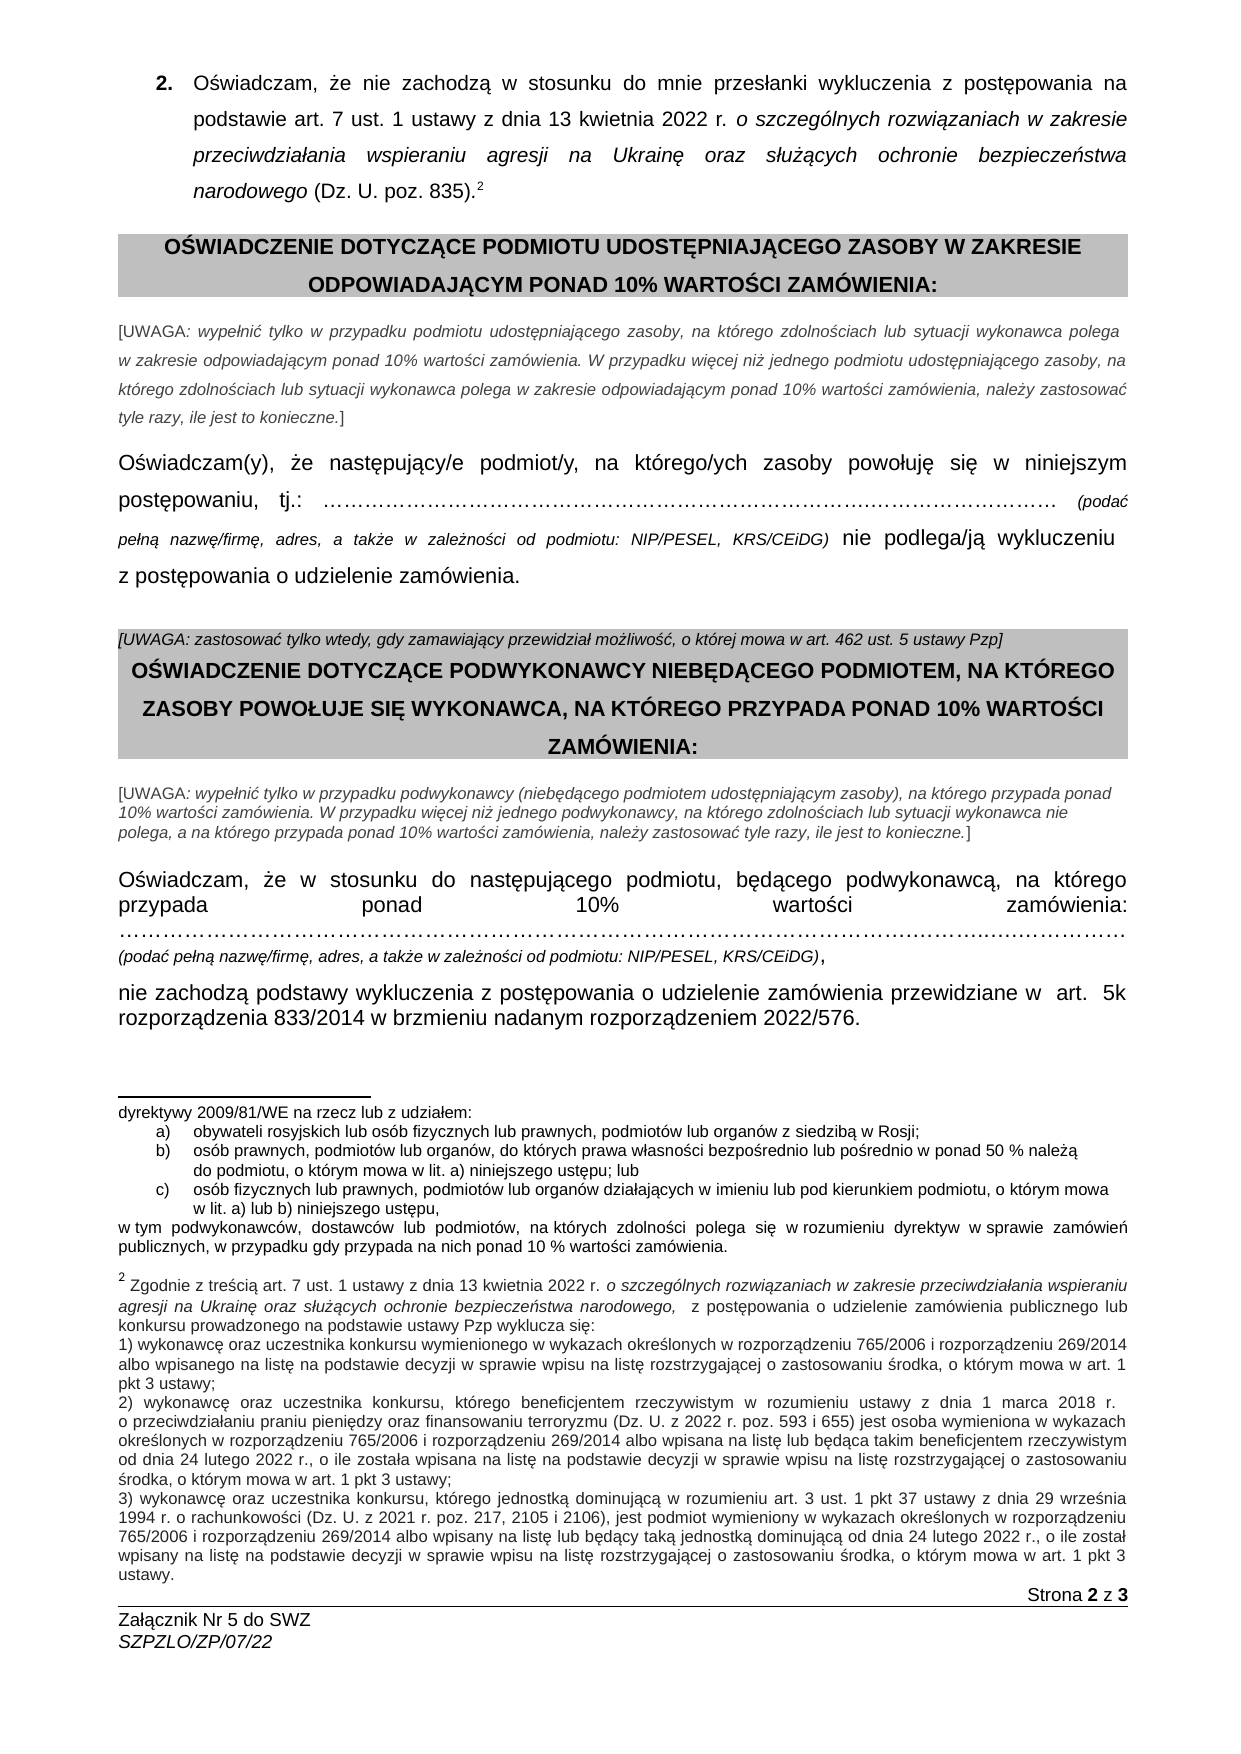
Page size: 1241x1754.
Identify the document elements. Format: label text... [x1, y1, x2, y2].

text Oświadczam, że w stosunku do następującego podmiotu, będącego podwykonawcą, na którego przypada ponad 10% wartości zamówienia: ……………………………………………………………………………………………….………..….…………… (podać pełną nazwę/firmę, adres, a także w zależności od podmiotu: NIP/PESEL, KRS/CEiDG), [118, 867, 1128, 968]
text [UWAGA: wypełnić tylko w przypadku podmiotu udostępniającego zasoby, na którego zdolnościach lub sytuacji wykonawca polega w zakresie odpowiadającym ponad 10% wartości zamówienia. W przypadku więcej niż jednego podmiotu udostępniającego zasoby, na którego zdolnościach lub sytuacji wykonawca polega w zakresie odpowiadającym ponad 10% wartości zamówienia, należy zastosować tyle razy, ile jest to konieczne.] [118, 322, 1128, 427]
text nie zachodzą podstawy wykluczenia z postępowania o udzielenie zamówienia przewidziane w art. 5k rozporządzenia 833/2014 w brzmieniu nadanym rozporządzeniem 2022/576. [118, 980, 1128, 1031]
text Oświadczam(y), że następujący/e podmiot/y, na którego/ych zasoby powołuję się w niniejszym postępowaniu, tj.: …………………………………………………………………….……………………… (podać pełną nazwę/firmę, adres, a także w zależności od podmiotu: NIP/PESEL, KRS/CEiDG) nie podlega/ją wykluczeniu z postępowania o udzielenie zamówienia. [118, 449, 1128, 588]
text [UWAGA: zastosować tylko wtedy, gdy zamawiający przewidział możliwość, o której mowa w art. 462 ust. 5 ustawy Pzp] [118, 629, 1128, 648]
list Oświadczam, że nie zachodzą w stosunku do mnie przesłanki wykluczenia z postępowania na podstawie art. 7 ust. 1 ustawy z dnia 13 kwietnia 2022 r. o szczególnych rozwiązaniach w zakresie przeciwdziałania wspieraniu agresji na Ukrainę oraz służących ochronie bezpieczeństwa narodowego (Dz. U. poz. 835). [156, 71, 1128, 203]
text [UWAGA: wypełnić tylko w przypadku podwykonawcy (niebędącego podmiotem udostępniającym zasoby), na którego przypada ponad 10% wartości zamówienia. W przypadku więcej niż jednego podwykonawcy, na którego zdolnościach lub sytuacji wykonawca nie polega, a na którego przypada ponad 10% wartości zamówienia, należy zastosować tyle razy, ile jest to konieczne.] [118, 784, 1128, 842]
text OŚWIADCZENIE DOTYCZĄCE PODMIOTU UDOSTĘPNIAJĄCEGO ZASOBY W ZAKRESIE ODPOWIADAJĄCYM PONAD 10% WARTOŚCI ZAMÓWIENIA: [118, 234, 1128, 297]
text OŚWIADCZENIE DOTYCZĄCE PODWYKONAWCY NIEBĘDĄCEGO PODMIOTEM, NA KTÓREGO ZASOBY POWOŁUJE SIĘ WYKONAWCA, NA KTÓREGO PRZYPADA PONAD 10% WARTOŚCI ZAMÓWIENIA: [118, 658, 1128, 759]
